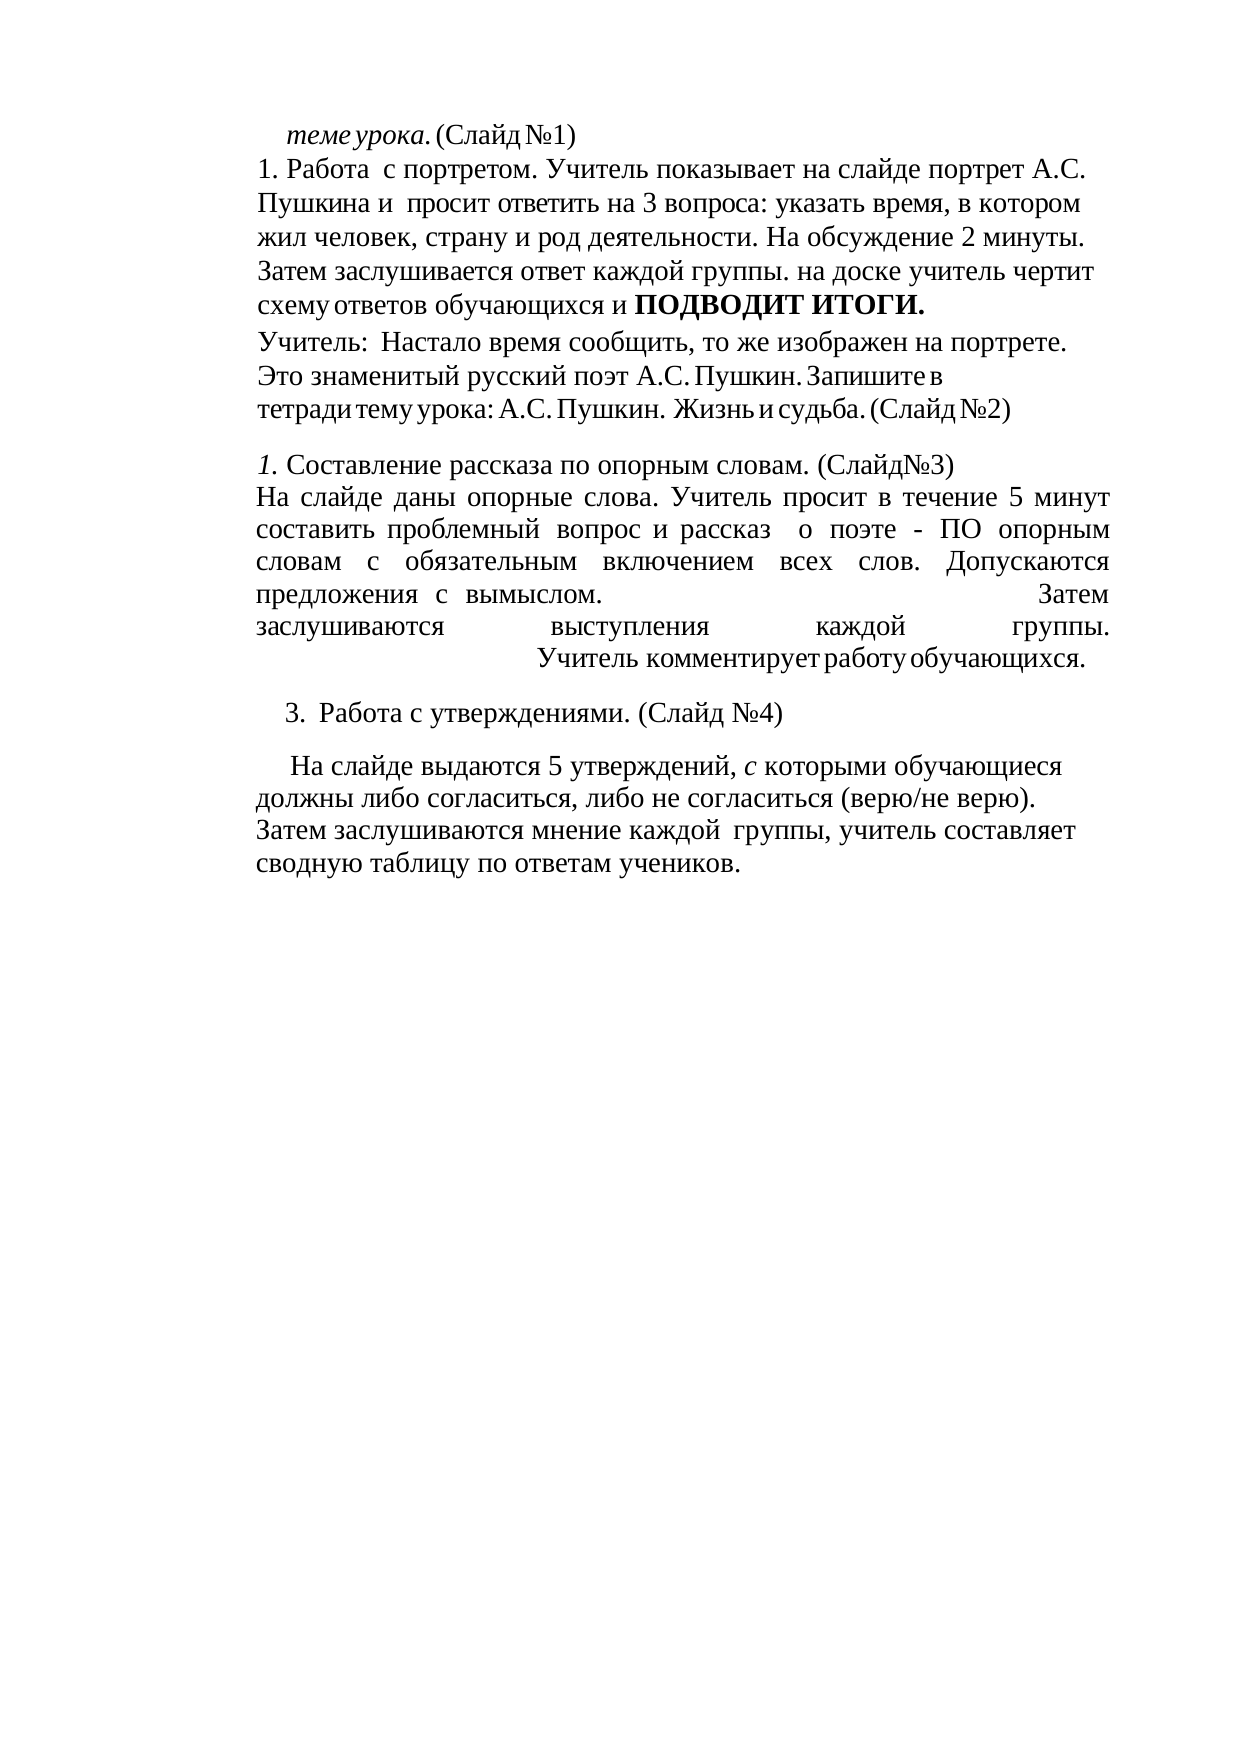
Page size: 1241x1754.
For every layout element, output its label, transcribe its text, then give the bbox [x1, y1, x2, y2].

text 1. Работа с портретом. Учитель показывает на слайде портрет А.С. Пушкина и просит ответить на 3 вопроса: указать время, в котором жил человек, страну и род деятельности. На обсуждение 2 минуты. Затем заслушивается ответ каждой группы. на доске учитель чертит схемуответов обучающихся и ПОДВОДИТ ИТОГИ. [257, 152, 1113, 321]
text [262, 118, 894, 151]
text 3. Работа с утверждениями. (Слайд №4) [284, 695, 1154, 729]
text Учитель: Настало время сообщить, то же изображен на портрете. Это знаменитый русский поэт А.С.Пушкин.Запишитев тетрадитемуурока:А.С.Пушкин. Жизньисудьба.(Слайд№2) [257, 324, 1113, 425]
text 1. Составление рассказа по опорным словам. (Слайд№3) [257, 447, 1154, 480]
text На слайде выдаются 5 утверждений, с которыми обучающиеся должны либо согласиться, либо не согласиться (верю/не верю). Затем заслушиваются мнение каждой группы, учитель составляет сводную таблицу по ответам учеников. [256, 749, 1080, 878]
text На слайде даны опорные слова. Учитель просит в течение 5 минут составить проблемный вопрос и рассказ о поэте - ПО опорным словам с обязательным включением всех слов. Допускаются предложения с вымыслом. Затем заслушиваются выступления каждой группы. Учитель комментируетработуобучающихся. [256, 480, 1110, 674]
